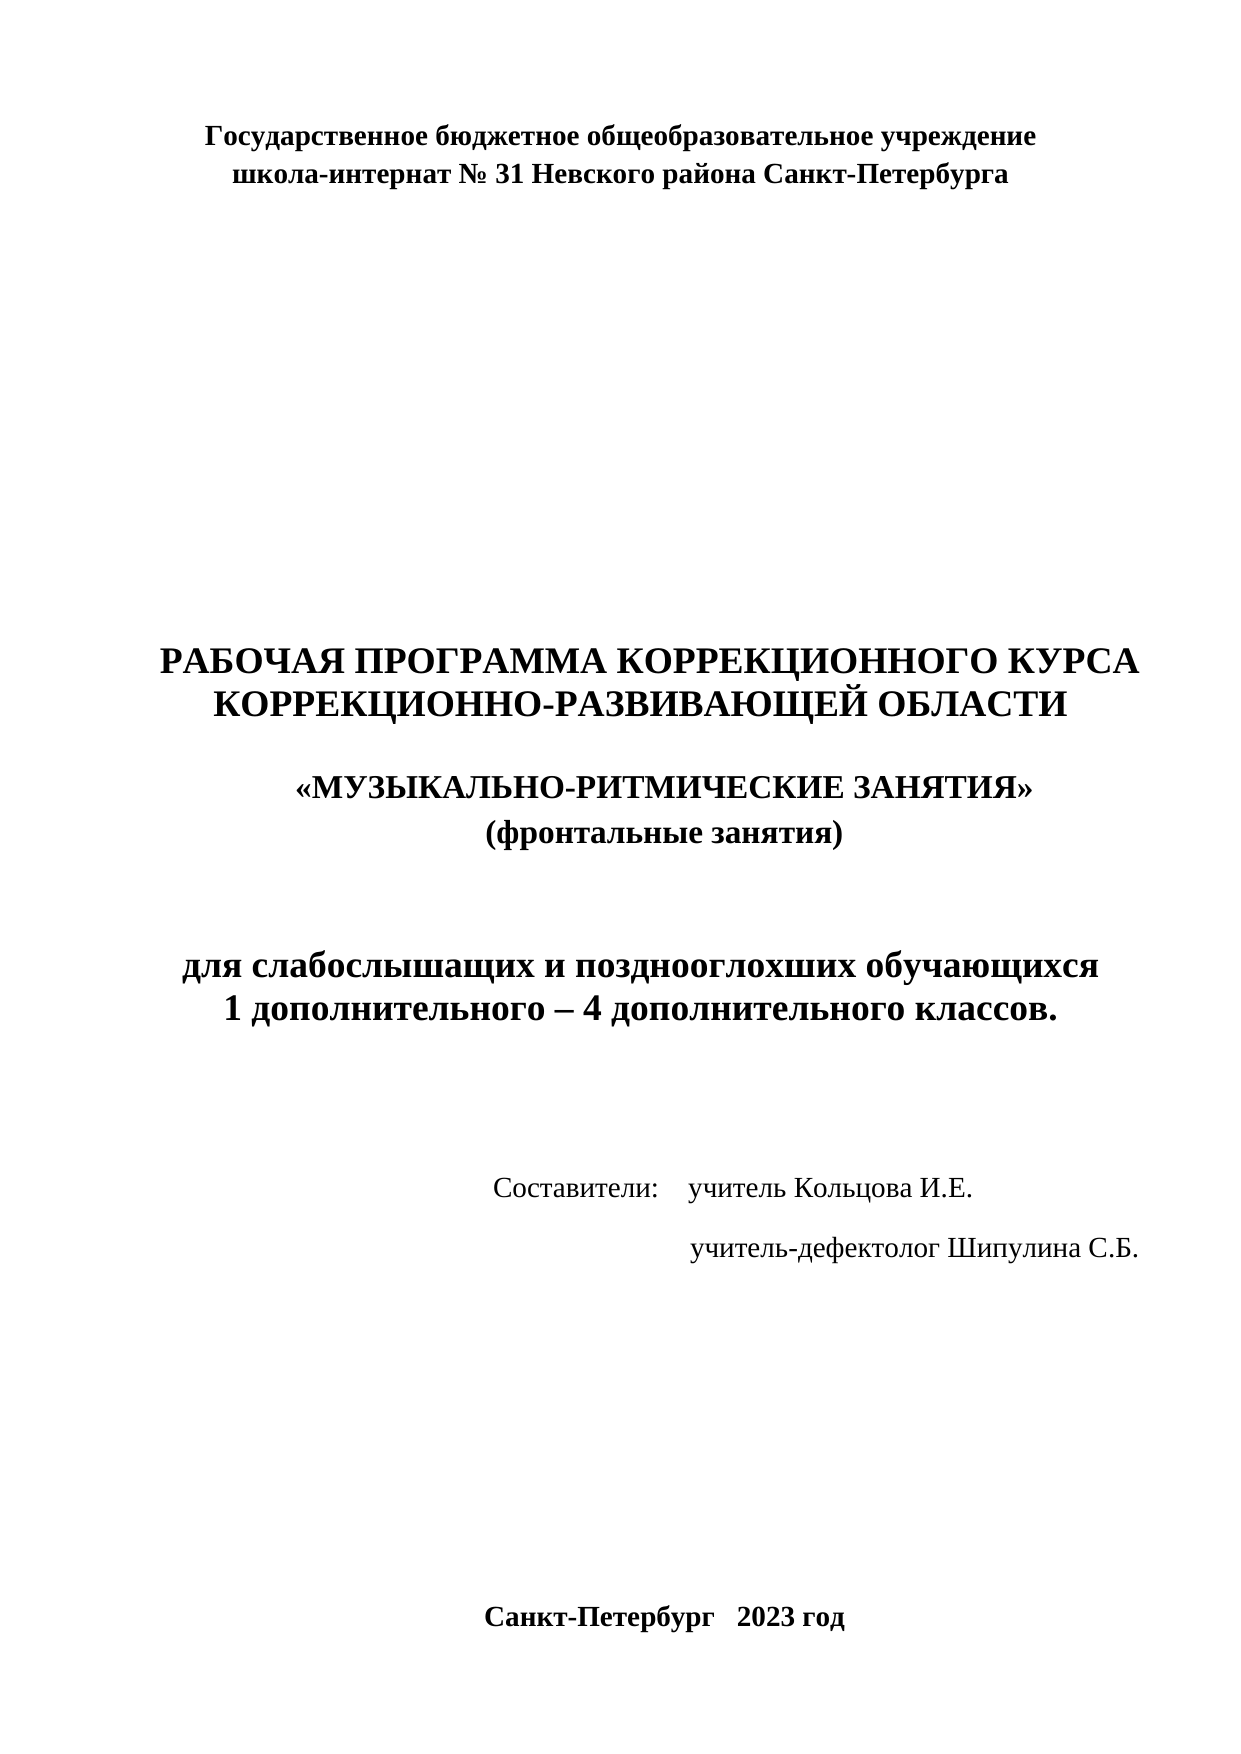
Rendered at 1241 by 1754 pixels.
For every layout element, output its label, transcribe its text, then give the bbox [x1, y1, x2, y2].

text (фронтальные занятия) [177, 812, 1152, 850]
text 1 дополнительного – 4 дополнительного классов. [130, 985, 1152, 1028]
text РАБОЧАЯ ПРОГРАММА КОРРЕКЦИОННОГО КУРСА [130, 638, 1152, 682]
text учитель-дефектолог Шипулина С.Б. [136, 1230, 1181, 1263]
text «МУЗЫКАЛЬНО-РИТМИЧЕСКИЕ ЗАНЯТИЯ» [177, 768, 1152, 806]
text Составители: учитель Кольцова И.Е. [136, 1171, 1181, 1204]
text для слабослышащих и позднооглохших обучающихся [130, 942, 1152, 985]
text Санкт-Петербург 2023 год [177, 1599, 1152, 1633]
table_header Государственное бюджетное общеобразовательное учреждение школа-интернат № 31 Невского района Санкт-Петербурга [100, 118, 1186, 303]
text КОРРЕКЦИОННО-РАЗВИВАЮЩЕЙ ОБЛАСТИ [130, 682, 1152, 725]
